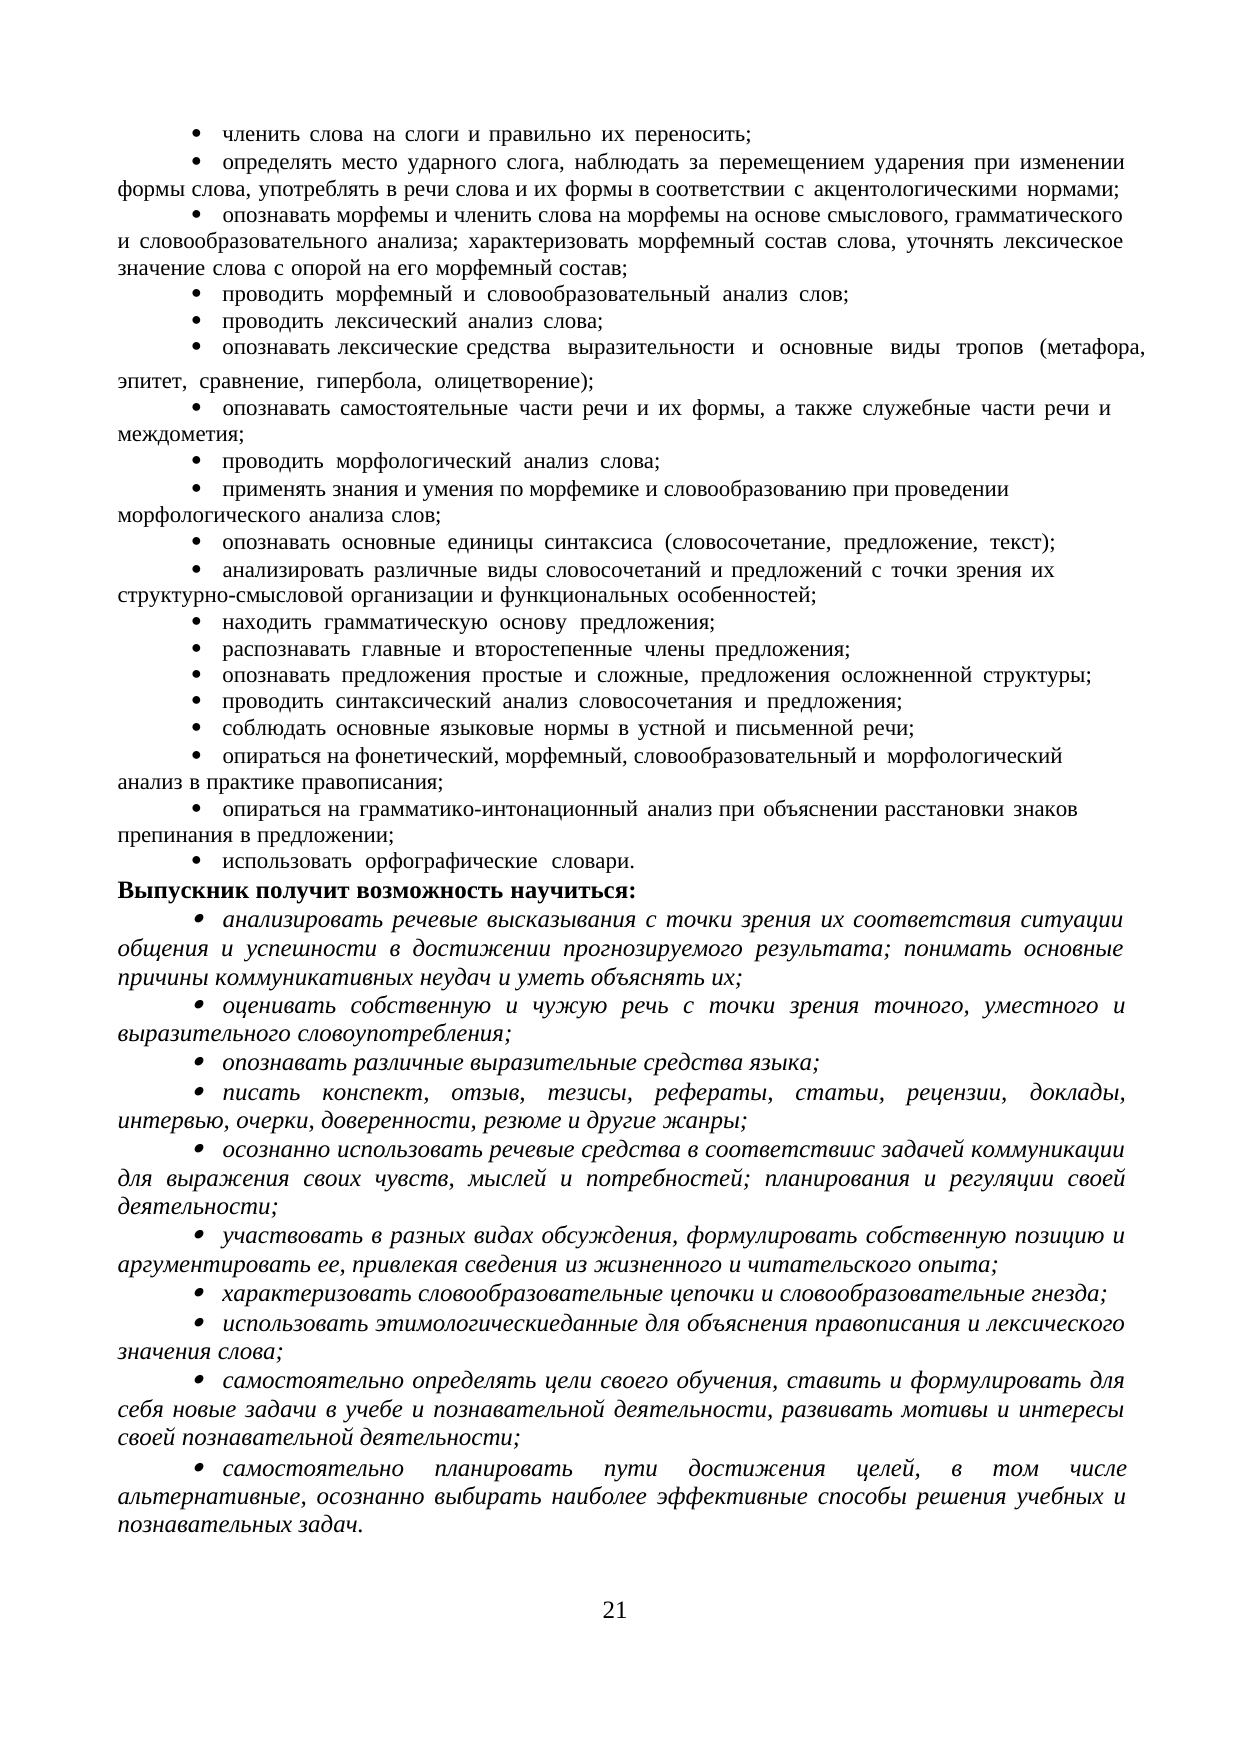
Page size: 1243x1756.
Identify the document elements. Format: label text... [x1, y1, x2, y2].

list опираться на грамматико-интонационный анализ при объяснении расстановки знаков препинания в предложении; [117, 795, 1126, 848]
list опознавать предложения простые и сложные, предложения осложненной структуры; [192, 661, 1170, 687]
list находить грамматическую основу предложения; [192, 608, 1170, 634]
list опознавать морфемы и членить слова на морфемы на основе смыслового, грамматического и словообразовательного анализа; характеризовать морфемный состав слова, уточнять лексическое значение слова с опорой на его морфемный состав; [117, 201, 1124, 280]
list самостоятельно определять цели своего обучения, ставить и формулировать для себя новые задачи в учебе и познавательной деятельности, развивать мотивы и интересы своей познавательной деятельности; [117, 1366, 1126, 1451]
list осознанно использовать речевые средства в соответствиис задачей коммуникации для выражения своих чувств, мыслей и потребностей; планирования и регуляции своей деятельности; [117, 1135, 1126, 1220]
list опознавать различные выразительные средства языка; [192, 1047, 1170, 1077]
list опознавать лексические средства выразительности и основные виды тропов (метафора, [192, 333, 1170, 359]
list анализировать речевые высказывания с точки зрения их соответствия ситуации общения и успешности в достижении прогнозируемого результата; понимать основные причины коммуникативных неудач и уметь объяснять их; [117, 904, 1124, 990]
list опознавать основные единицы синтаксиса (словосочетание, предложение, текст); [192, 528, 1170, 555]
list опознавать самостоятельные части речи и их формы, а также служебные части речи и междометия; [117, 394, 1118, 447]
list проводить морфологический анализ слова; [192, 447, 1170, 473]
text эпитет, сравнение, гипербола, олицетворение); [117, 367, 1170, 394]
list использовать орфографические словари. [192, 848, 1170, 874]
list проводить лексический анализ слова; [192, 307, 1170, 333]
list опираться на фонетический, морфемный, словообразовательный и морфологический анализ в практике правописания; [117, 742, 1125, 794]
list оценивать собственную и чужую речь с точки зрения точного, уместного и выразительного словоупотребления; [117, 991, 1126, 1047]
list участвовать в разных видах обсуждения, формулировать собственную позицию и аргументировать ее, привлекая сведения из жизненного и читательского опыта; [117, 1221, 1125, 1278]
list самостоятельно планировать пути достижения целей, в том числе альтернативные, осознанно выбирать наиболее эффективные способы решения учебных и познавательных задач. [117, 1453, 1127, 1538]
subtitle Выпускник получит возможность научиться: [117, 876, 1170, 904]
list распознавать главные и второстепенные члены предложения; [192, 634, 1170, 661]
list характеризовать словообразовательные цепочки и словообразовательные гнезда; [192, 1278, 1170, 1307]
list членить слова на слоги и правильно их переносить; [192, 120, 1170, 147]
list проводить синтаксический анализ словосочетания и предложения; [192, 687, 1170, 714]
list применять знания и умения по морфемике и словообразованию при проведении морфологического анализа слов; [117, 475, 1066, 528]
list соблюдать основные языковые нормы в устной и письменной речи; [192, 714, 1170, 740]
list использовать этимологическиеданные для объяснения правописания и лексического значения слова; [117, 1308, 1125, 1365]
list проводить морфемный и словообразовательный анализ слов; [192, 280, 1170, 307]
list анализировать различные виды словосочетаний и предложений с точки зрения их структурно-смысловой организации и функциональных особенностей; [117, 557, 1112, 608]
list определять место ударного слога, наблюдать за перемещением ударения при изменении формы слова, употреблять в речи слова и их формы в соответствии с акцентологическими нормами; [117, 148, 1126, 201]
list писать конспект, отзыв, тезисы, рефераты, статьи, рецензии, доклады, интервью, очерки, доверенности, резюме и другие жанры; [117, 1078, 1125, 1134]
